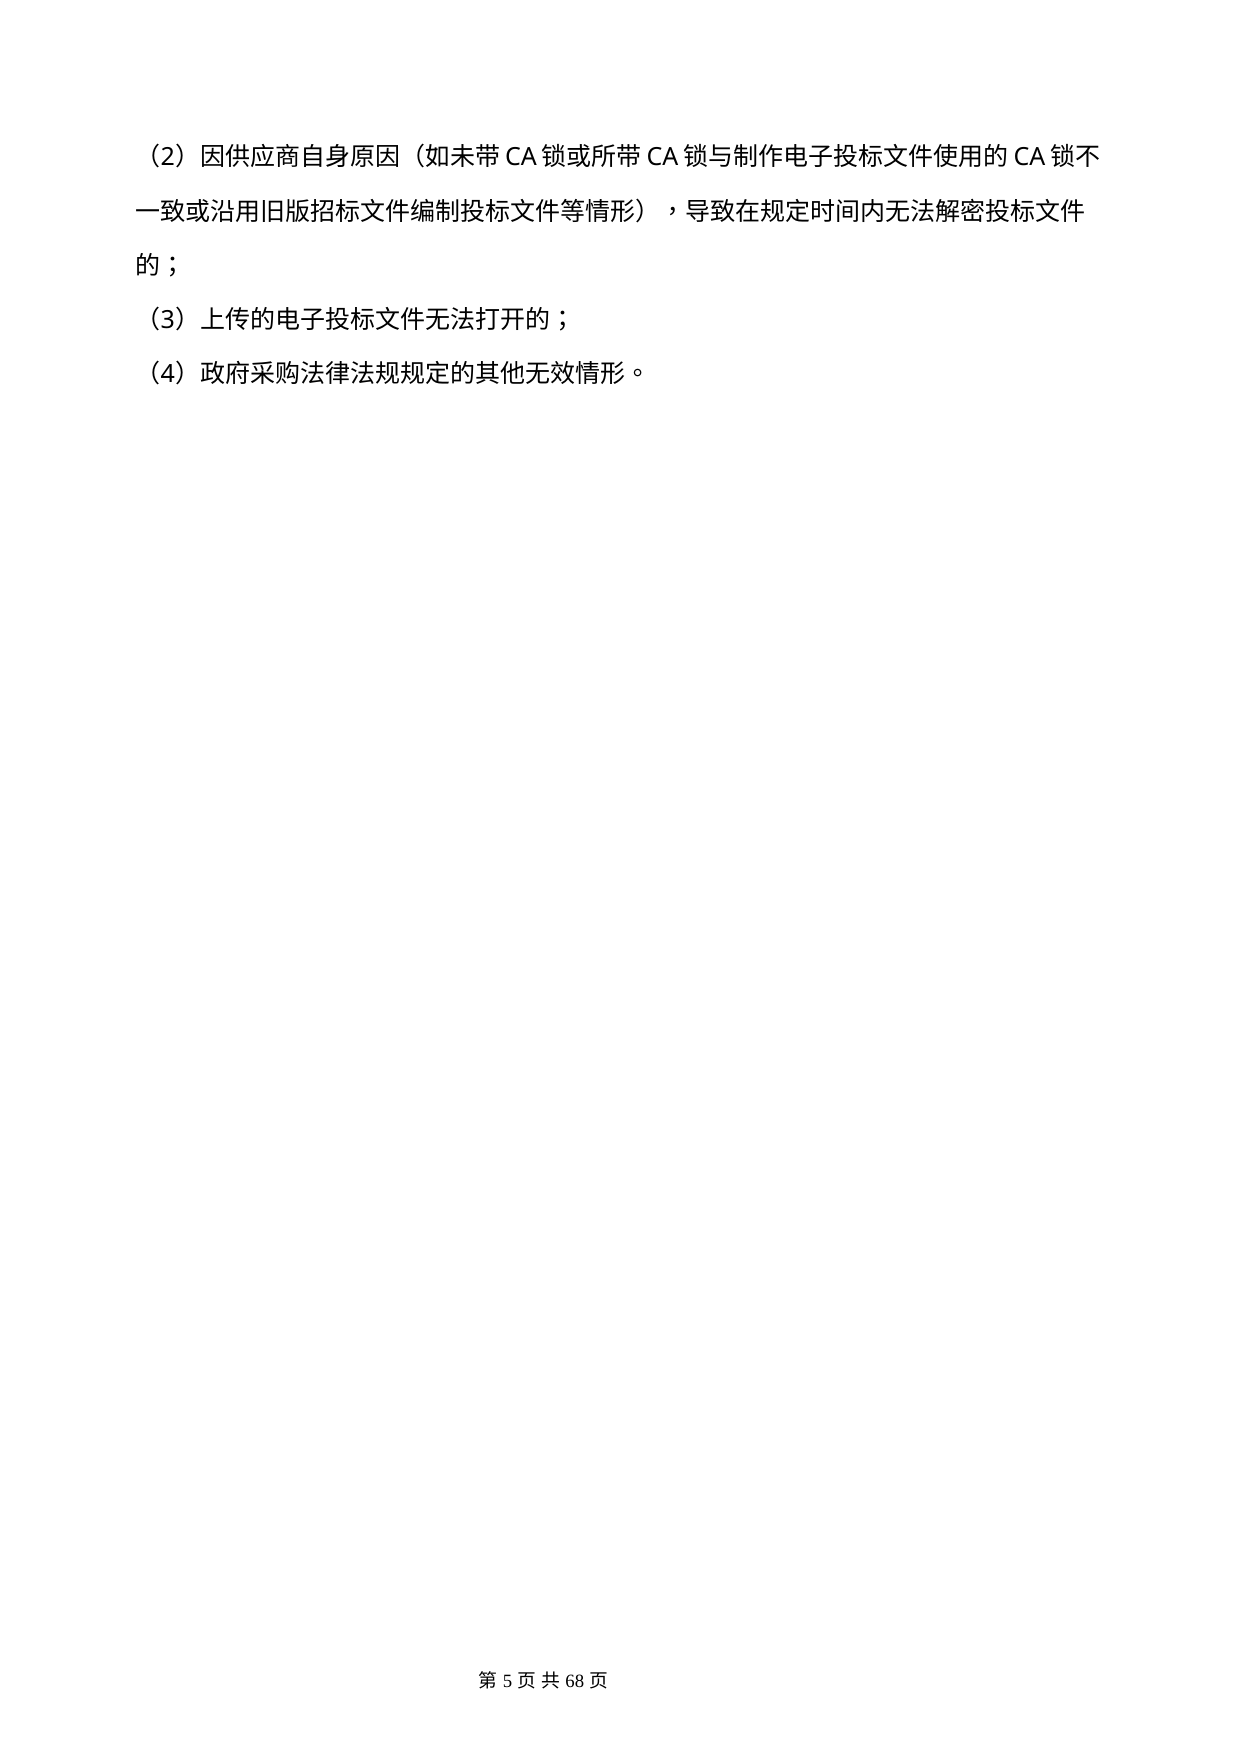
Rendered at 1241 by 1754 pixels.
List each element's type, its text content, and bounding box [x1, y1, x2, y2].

text （3）上传的电子投标文件无法打开的； [135, 285, 1122, 339]
text （2）因供应商自身原因（如未带CA锁或所带CA锁与制作电子投标文件使用的CA锁不一致或沿用旧版招标文件编制投标文件等情形），导致在规定时间内无法解密投标文件的； [135, 122, 1122, 285]
text （4）政府采购法律法规规定的其他无效情形。 [135, 339, 1122, 393]
